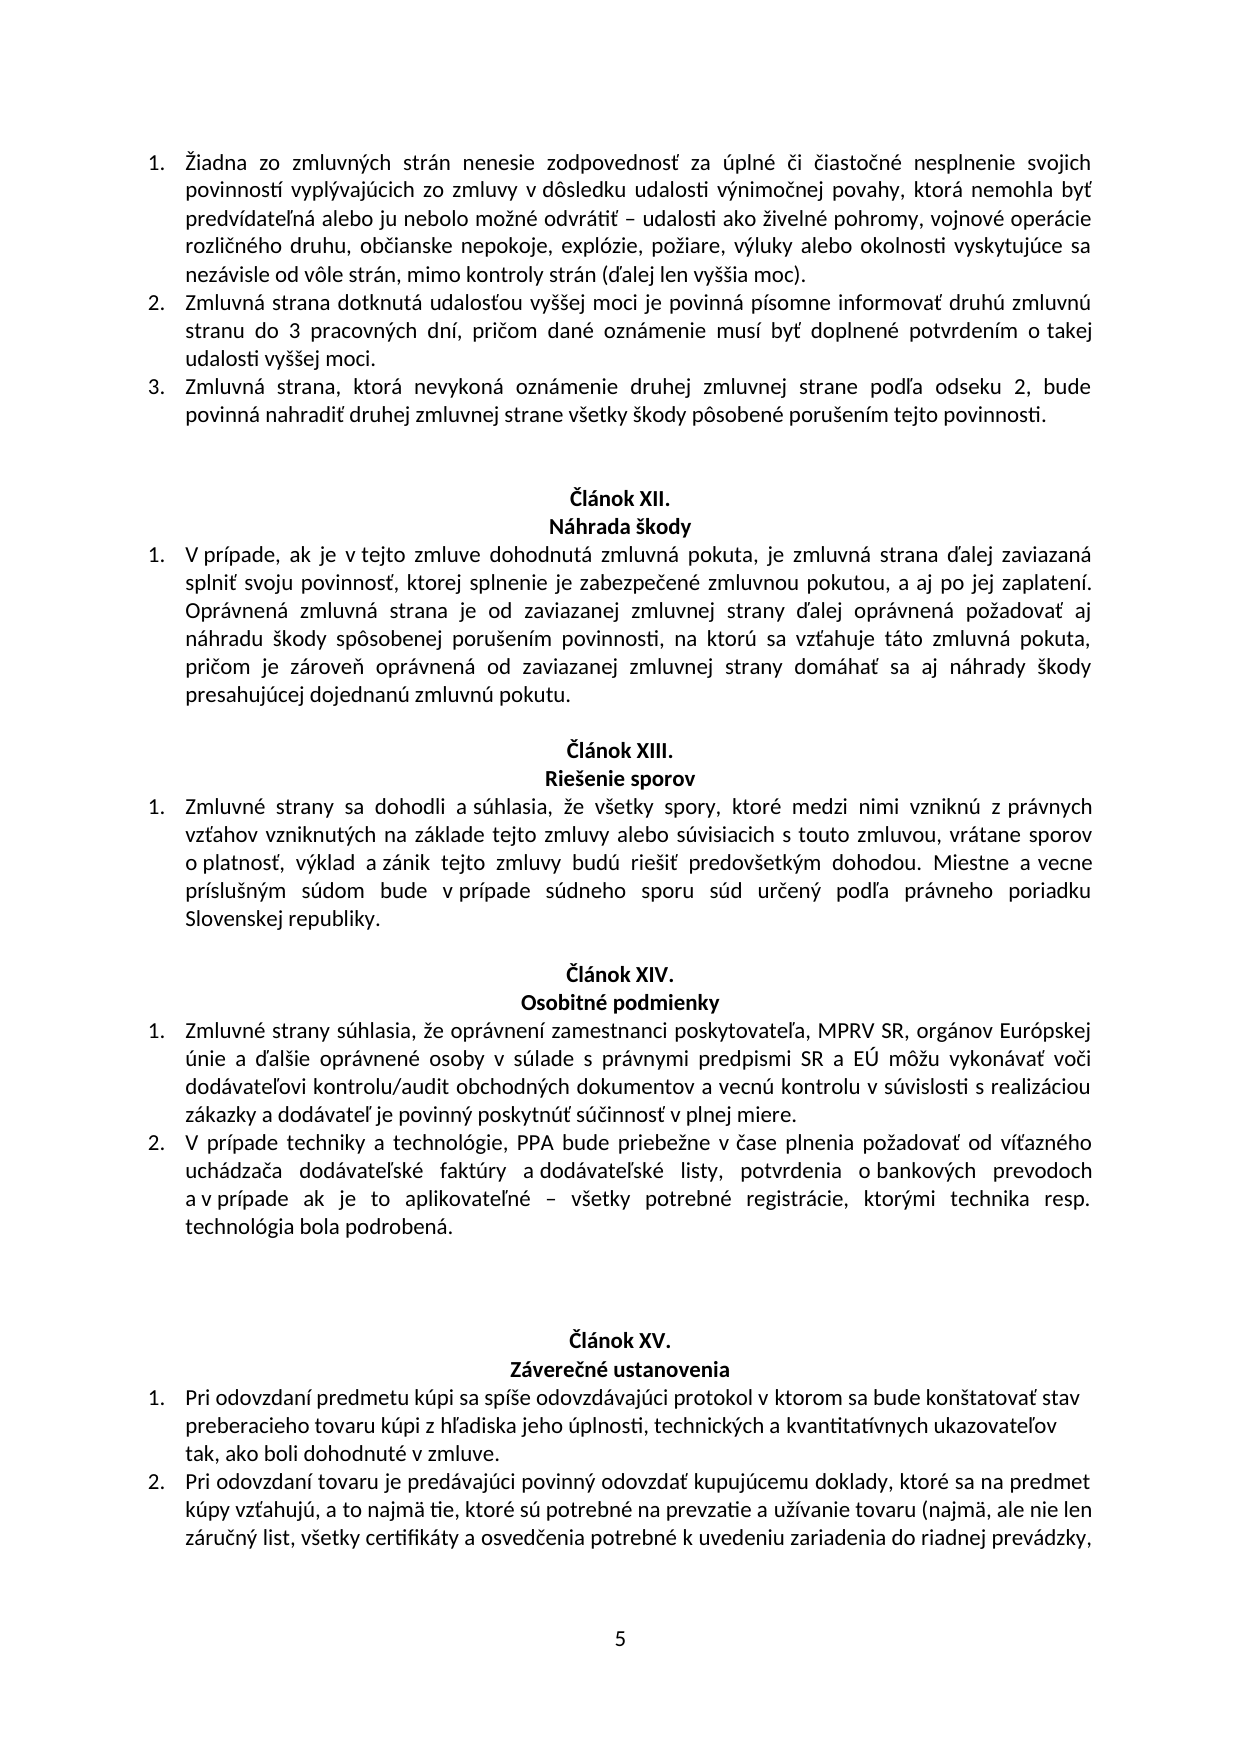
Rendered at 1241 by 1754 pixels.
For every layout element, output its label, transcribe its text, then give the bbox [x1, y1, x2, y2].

text Riešenie sporov [148, 764, 1093, 792]
text Záverečné ustanovenia [148, 1355, 1093, 1383]
list V prípade techniky a technológie, PPA bude priebežne v čase plnenia požadovať od víťazného uchádzača dodávateľské faktúry a dodávateľské listy, potvrdenia o bankových prevodoch a v prípade ak je to aplikovateľné – všetky potrebné registrácie, ktorými technika resp. technológia bola podrobená. [148, 1128, 1093, 1240]
list Zmluvná strana dotknutá udalosťou vyššej moci je povinná písomne informovať druhú zmluvnú stranu do 3 pracovných dní, pričom dané oznámenie musí byť doplnené potvrdením o takej udalosti vyššej moci. [148, 288, 1093, 372]
text Článok XV. [148, 1327, 1093, 1355]
list Žiadna zo zmluvných strán nenesie zodpovednosť za úplné či čiastočné nesplnenie svojich povinností vyplývajúcich zo zmluvy v dôsledku udalosti výnimočnej povahy, ktorá nemohla byť predvídateľná alebo ju nebolo možné odvrátiť – udalosti ako živelné pohromy, vojnové operácie rozličného druhu, občianske nepokoje, explózie, požiare, výluky alebo okolnosti vyskytujúce sa nezávisle od vôle strán, mimo kontroly strán (ďalej len vyššia moc). [148, 148, 1093, 288]
list Zmluvné strany sa dohodli a súhlasia, že všetky spory, ktoré medzi nimi vzniknú z právnych vzťahov vzniknutých na základe tejto zmluvy alebo súvisiacich s touto zmluvou, vrátane sporov o platnosť, výklad a zánik tejto zmluvy budú riešiť predovšetkým dohodou. Miestne a vecne príslušným súdom bude v prípade súdneho sporu súd určený podľa právneho poriadku Slovenskej republiky. [148, 792, 1093, 932]
list Zmluvné strany súhlasia, že oprávnení zamestnanci poskytovateľa, MPRV SR, orgánov Európskej únie a ďalšie oprávnené osoby v súlade s právnymi predpismi SR a EÚ môžu vykonávať voči dodávateľovi kontrolu/audit obchodných dokumentov a vecnú kontrolu v súvislosti s realizáciou zákazky a dodávateľ je povinný poskytnúť súčinnosť v plnej miere. [148, 1016, 1093, 1128]
text Náhrada škody [148, 512, 1093, 540]
text Článok XII. [148, 484, 1093, 512]
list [148, 1467, 1093, 1551]
text Článok XIII. [148, 736, 1093, 764]
list V prípade, ak je v tejto zmluve dohodnutá zmluvná pokuta, je zmluvná strana ďalej zaviazaná splniť svoju povinnosť, ktorej splnenie je zabezpečené zmluvnou pokutou, a aj po jej zaplatení. Oprávnená zmluvná strana je od zaviazanej zmluvnej strany ďalej oprávnená požadovať aj náhradu škody spôsobenej porušením povinnosti, na ktorú sa vzťahuje táto zmluvná pokuta, pričom je zároveň oprávnená od zaviazanej zmluvnej strany domáhať sa aj náhrady škody presahujúcej dojednanú zmluvnú pokutu. [148, 540, 1093, 708]
text Osobitné podmienky [148, 988, 1093, 1016]
list Zmluvná strana, ktorá nevykoná oznámenie druhej zmluvnej strane podľa odseku 2, bude povinná nahradiť druhej zmluvnej strane všetky škody pôsobené porušením tejto povinnosti. [148, 372, 1093, 428]
text Článok XIV. [148, 960, 1093, 988]
list Pri odovzdaní predmetu kúpi sa spíše odovzdávajúci protokol v ktorom sa bude konštatovať stav preberacieho tovaru kúpi z hľadiska jeho úplnosti, technických a kvantitatívnych ukazovateľov tak, ako boli dohodnuté v zmluve. [148, 1383, 1093, 1467]
